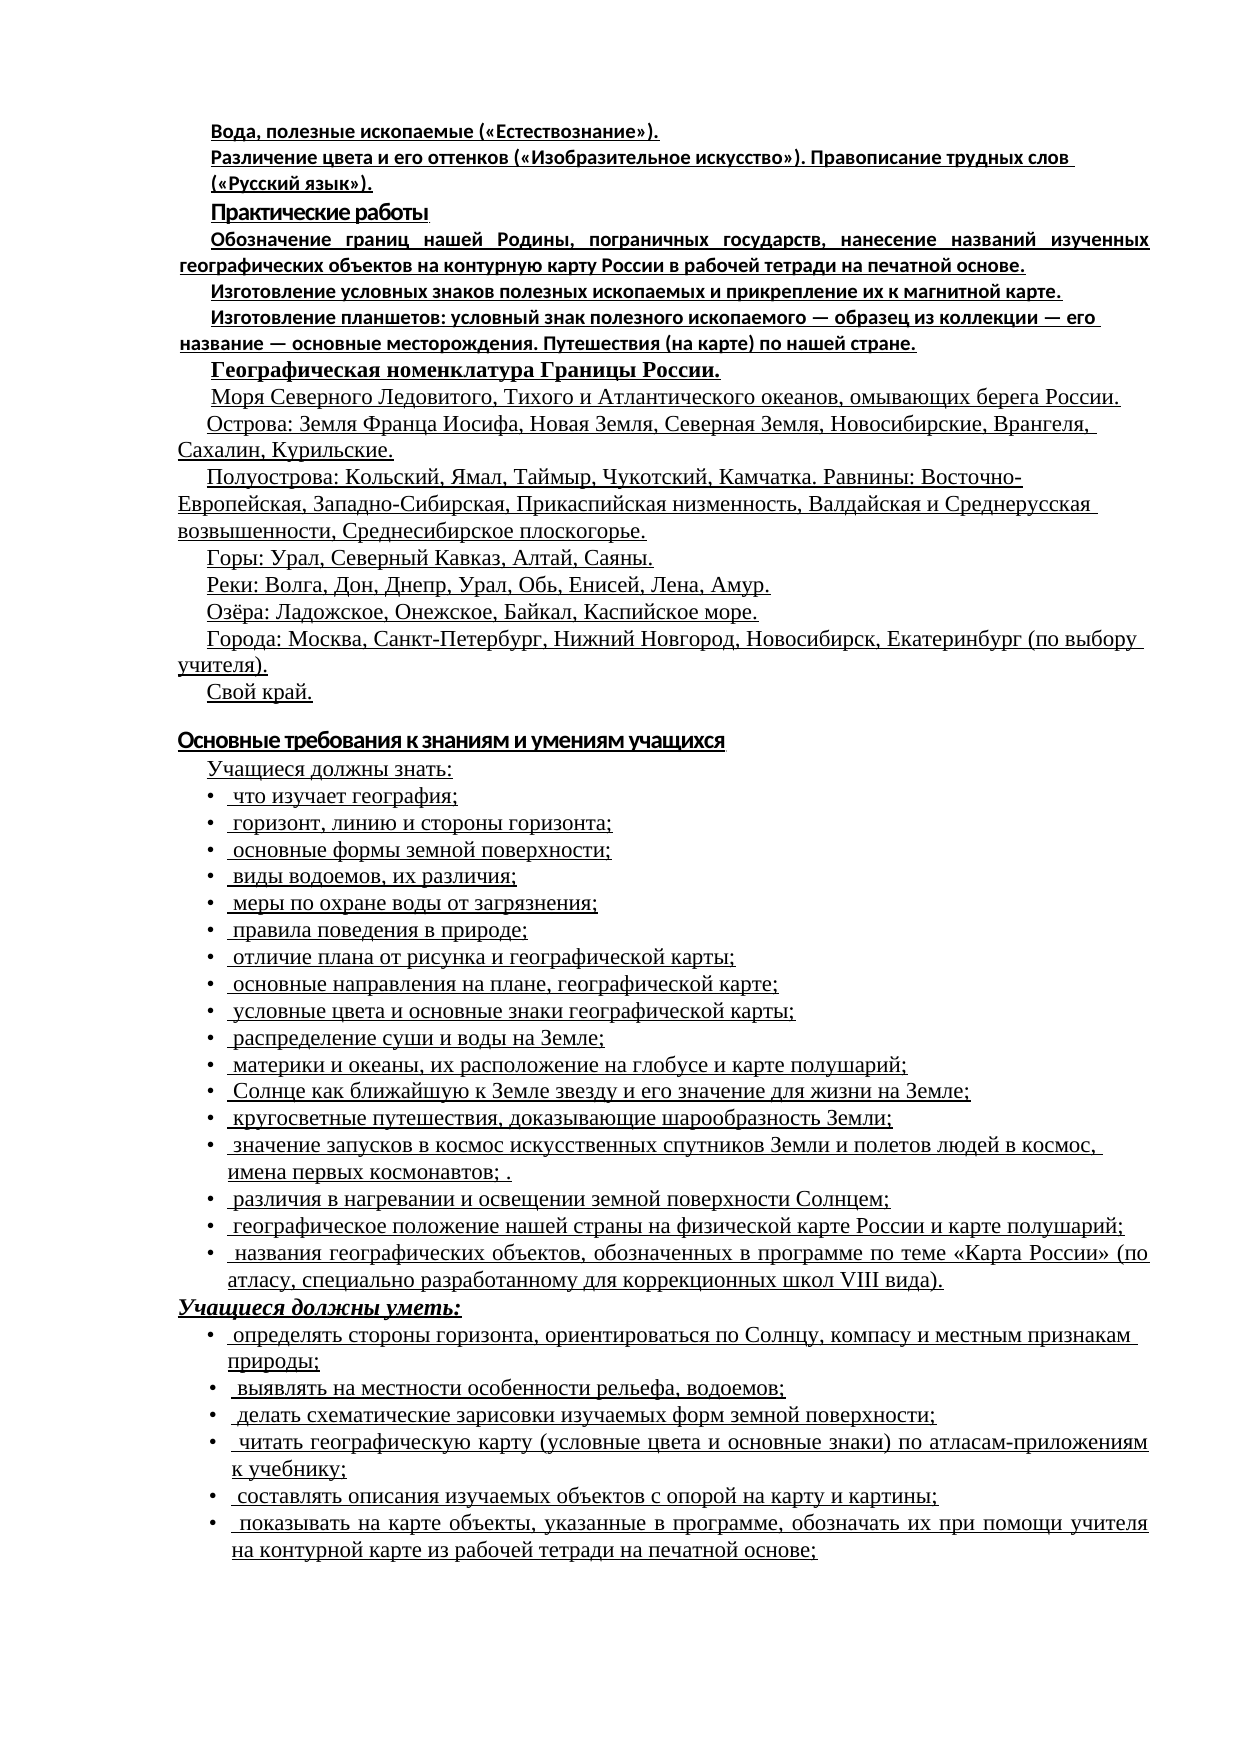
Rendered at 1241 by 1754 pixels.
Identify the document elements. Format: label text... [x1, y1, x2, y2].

list названия географических объектов, обозначенных в программе по теме «Карта России» (по атласу, специально разработанному для коррекционных школ VIII вида). [206, 1239, 1149, 1292]
text Обозначение границ нашей Родины, пограничных государств, нанесение названий изученных географических объектов на контурную карту России в рабочей тетради на печатной основе. [179, 227, 1149, 278]
list распределение суши и воды на Земле; [206, 1024, 1152, 1050]
list различия в нагревании и освещении земной поверхности Солнцем; [206, 1185, 1149, 1211]
list читать географическую карту (условные цвета и основные знаки) по атласам-приложениям к учебнику; [208, 1428, 1149, 1481]
list показывать на карте объекты, указанные в программе, обозначать их при помощи учителя на контурной карте из рабочей тетради на печатной основе; [208, 1509, 1149, 1562]
list основные направления на плане, географической карте; [206, 970, 1152, 996]
text Учащиеся должны знать: [206, 755, 1152, 781]
text Учащиеся должны уметь: [177, 1292, 1152, 1320]
list значение запусков в космос искусственных спутников Земли и полетов людей в космос, имена первых космонавтов; . [206, 1131, 1149, 1184]
list горизонт, линию и стороны горизонта; [206, 809, 1152, 835]
list меры по охране воды от загрязнения; [206, 889, 1152, 916]
text Полуострова: Кольский, Ямал, Таймыр, Чукотский, Камчатка. Равнины: Восточно-Европейская, Западно-Сибирская, Прикаспийская низменность, Валдайская и Среднерусская возвышенности, Среднесибирское плоскогорье. [177, 463, 1149, 543]
list кругосветные путешествия, доказывающие шарообразность Земли; [206, 1104, 1149, 1131]
list основные формы земной поверхности; [206, 836, 1152, 862]
list выявлять на местности особенности рельефа, водоемов; [208, 1374, 1152, 1401]
list составлять описания изучаемых объектов с опорой на карту и картины; [208, 1482, 1149, 1508]
text Реки: Волга, Дон, Днепр, Урал, Обь, Енисей, Лена, Амур. [206, 571, 1152, 597]
list виды водоемов, их различия; [206, 862, 1152, 889]
text Острова: Земля Франца Иосифа, Новая Земля, Северная Земля, Новосибирские, Врангеля, Сахалин, Курильские. [177, 409, 1149, 463]
list определять стороны горизонта, ориентироваться по Солнцу, компасу и местным признакам природы; [206, 1321, 1149, 1374]
list географическое положение нашей страны на физической карте России и карте полушарий; [206, 1212, 1149, 1238]
list материки и океаны, их расположение на глобусе и карте полушарий; [206, 1051, 1149, 1077]
text Города: Москва, Санкт-Петербург, Нижний Новгород, Новосибирск, Екатеринбург (по выбору учителя). [177, 624, 1149, 678]
list условные цвета и основные знаки географической карты; [206, 997, 1152, 1023]
list правила поведения в природе; [206, 916, 1152, 943]
text Географическая номенклатура Границы России. [211, 356, 818, 382]
list что изучает география; [206, 782, 1152, 808]
text Горы: Урал, Северный Кавказ, Алтай, Саяны. [206, 544, 1152, 570]
text Озёра: Ладожское, Онежское, Байкал, Каспийское море. [206, 598, 1152, 624]
list делать схематические зарисовки изучаемых форм земной поверхности; [208, 1401, 1149, 1428]
text Вода, полезные ископаемые («Естествознание»). [179, 118, 1152, 143]
list отличие плана от рисунка и географической карты; [206, 943, 1152, 969]
text Моря Северного Ледовитого, Тихого и Атлантического океанов, омывающих берега России. [179, 383, 1149, 409]
list Солнце как ближайшую к Земле звезду и его значение для жизни на Земле; [206, 1077, 1149, 1104]
text Практические работы [179, 196, 1152, 226]
text Основные требования к знаниям и умениям учащихся [177, 724, 1152, 754]
text Различение цвета и его оттенков («Изобразительное искусство»). Правописание трудных слов («Русский язык»). [211, 144, 1108, 195]
text Изготовление условных знаков полезных ископаемых и прикрепление их к магнитной карте. [179, 278, 1149, 304]
text Свой край. [206, 678, 1152, 705]
text Изготовление планшетов: условный знак полезного ископаемого — образец из коллекции — его название — основные месторождения. Путешествия (на карте) по нашей стране. [179, 304, 1149, 355]
